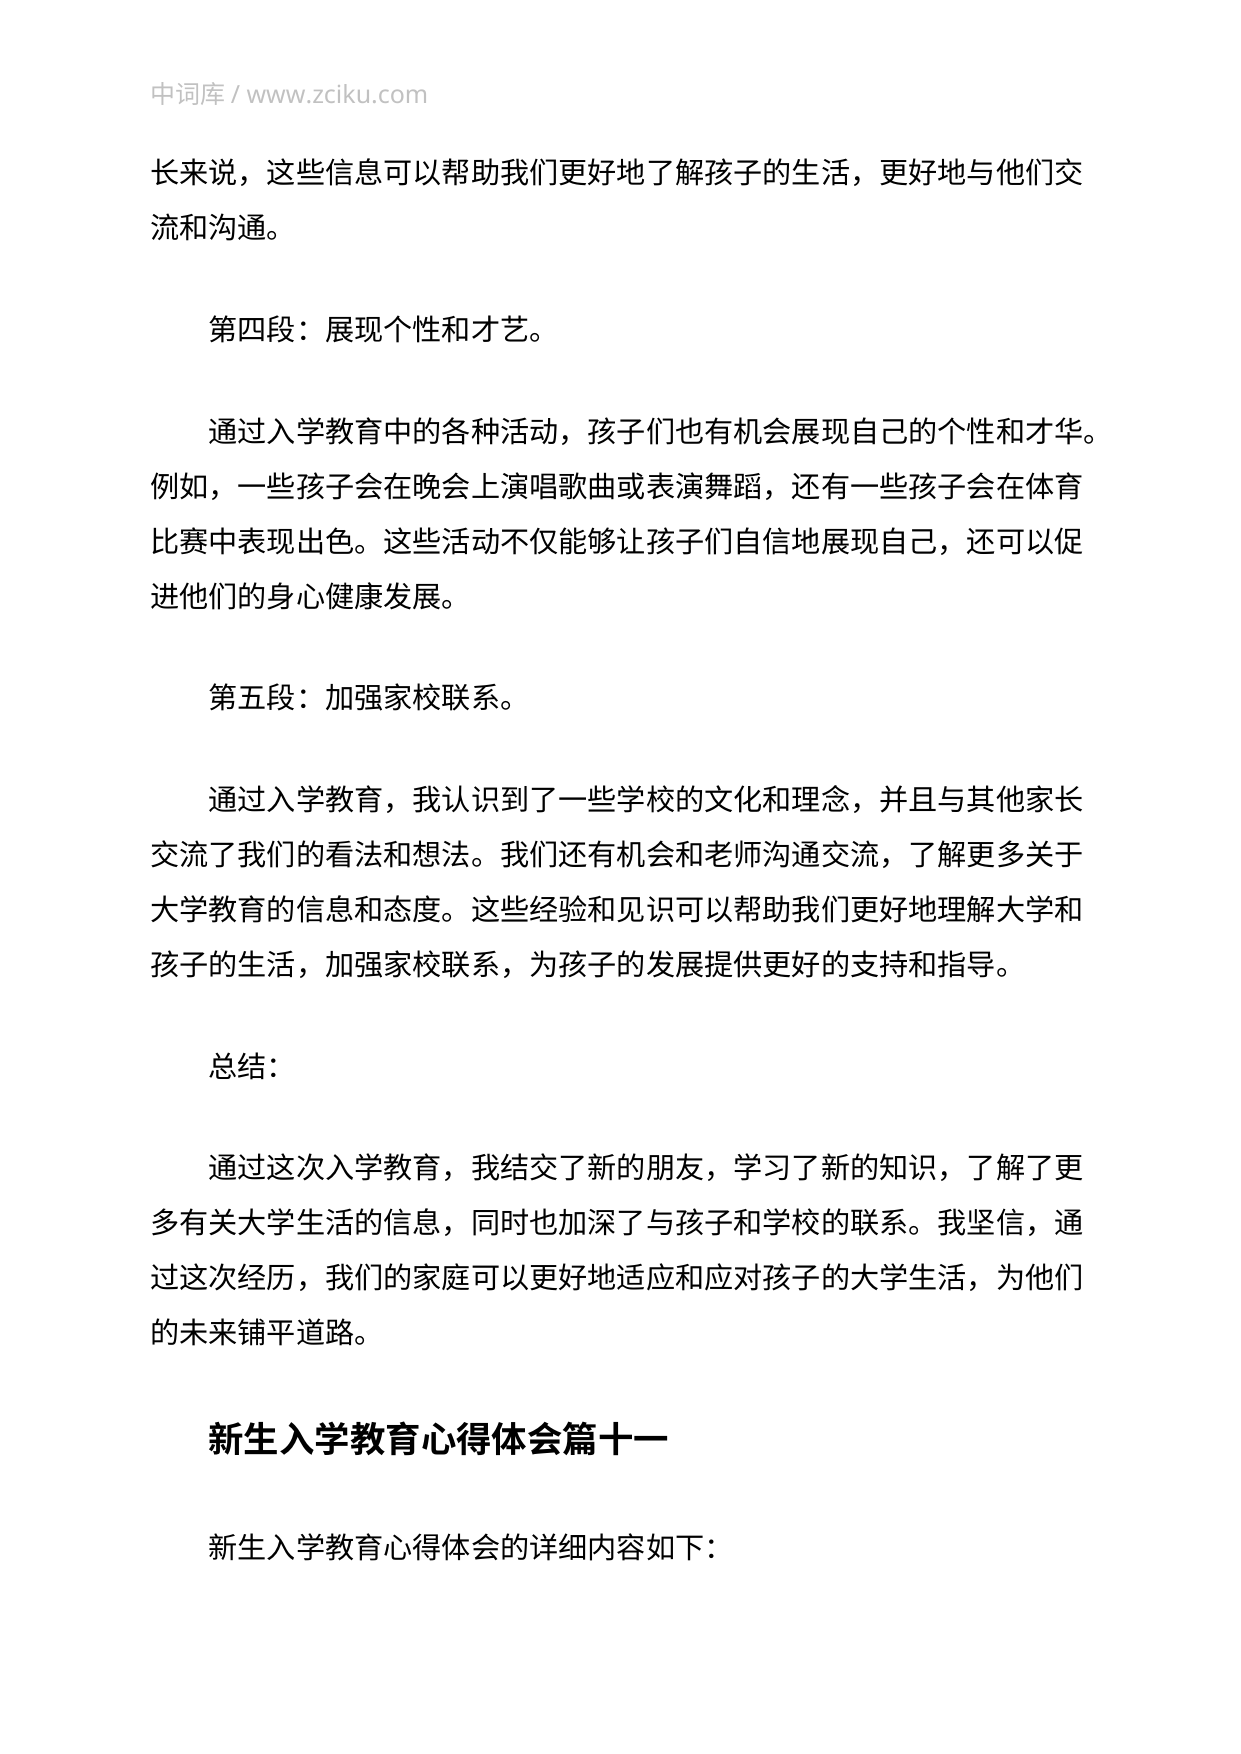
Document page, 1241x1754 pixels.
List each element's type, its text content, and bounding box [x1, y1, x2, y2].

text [150, 150, 1090, 247]
text 通过这次入学教育，我结交了新的朋友，学习了新的知识，了解了更多有关大学生活的信息，同时也加深了与孩子和学校的联系。我坚信，通过这次经历，我们的家庭可以更好地适应和应对孩子的大学生活，为他们的未来铺平道路。 [150, 1145, 1090, 1352]
text 通过入学教育中的各种活动，孩子们也有机会展现自己的个性和才华。例如，一些孩子会在晚会上演唱歌曲或表演舞蹈，还有一些孩子会在体育比赛中表现出色。这些活动不仅能够让孩子们自信地展现自己，还可以促进他们的身心健康发展。 [150, 408, 1090, 615]
text 总结： [150, 1043, 1090, 1085]
text 第四段：展现个性和才艺。 [150, 307, 1090, 349]
text 新生入学教育心得体会的详细内容如下： [150, 1525, 1090, 1567]
text 第五段：加强家校联系。 [150, 675, 1090, 717]
text 新生入学教育心得体会篇十一 [150, 1411, 1090, 1463]
text 通过入学教育，我认识到了一些学校的文化和理念，并且与其他家长交流了我们的看法和想法。我们还有机会和老师沟通交流，了解更多关于大学教育的信息和态度。这些经验和见识可以帮助我们更好地理解大学和孩子的生活，加强家校联系，为孩子的发展提供更好的支持和指导。 [150, 777, 1090, 984]
